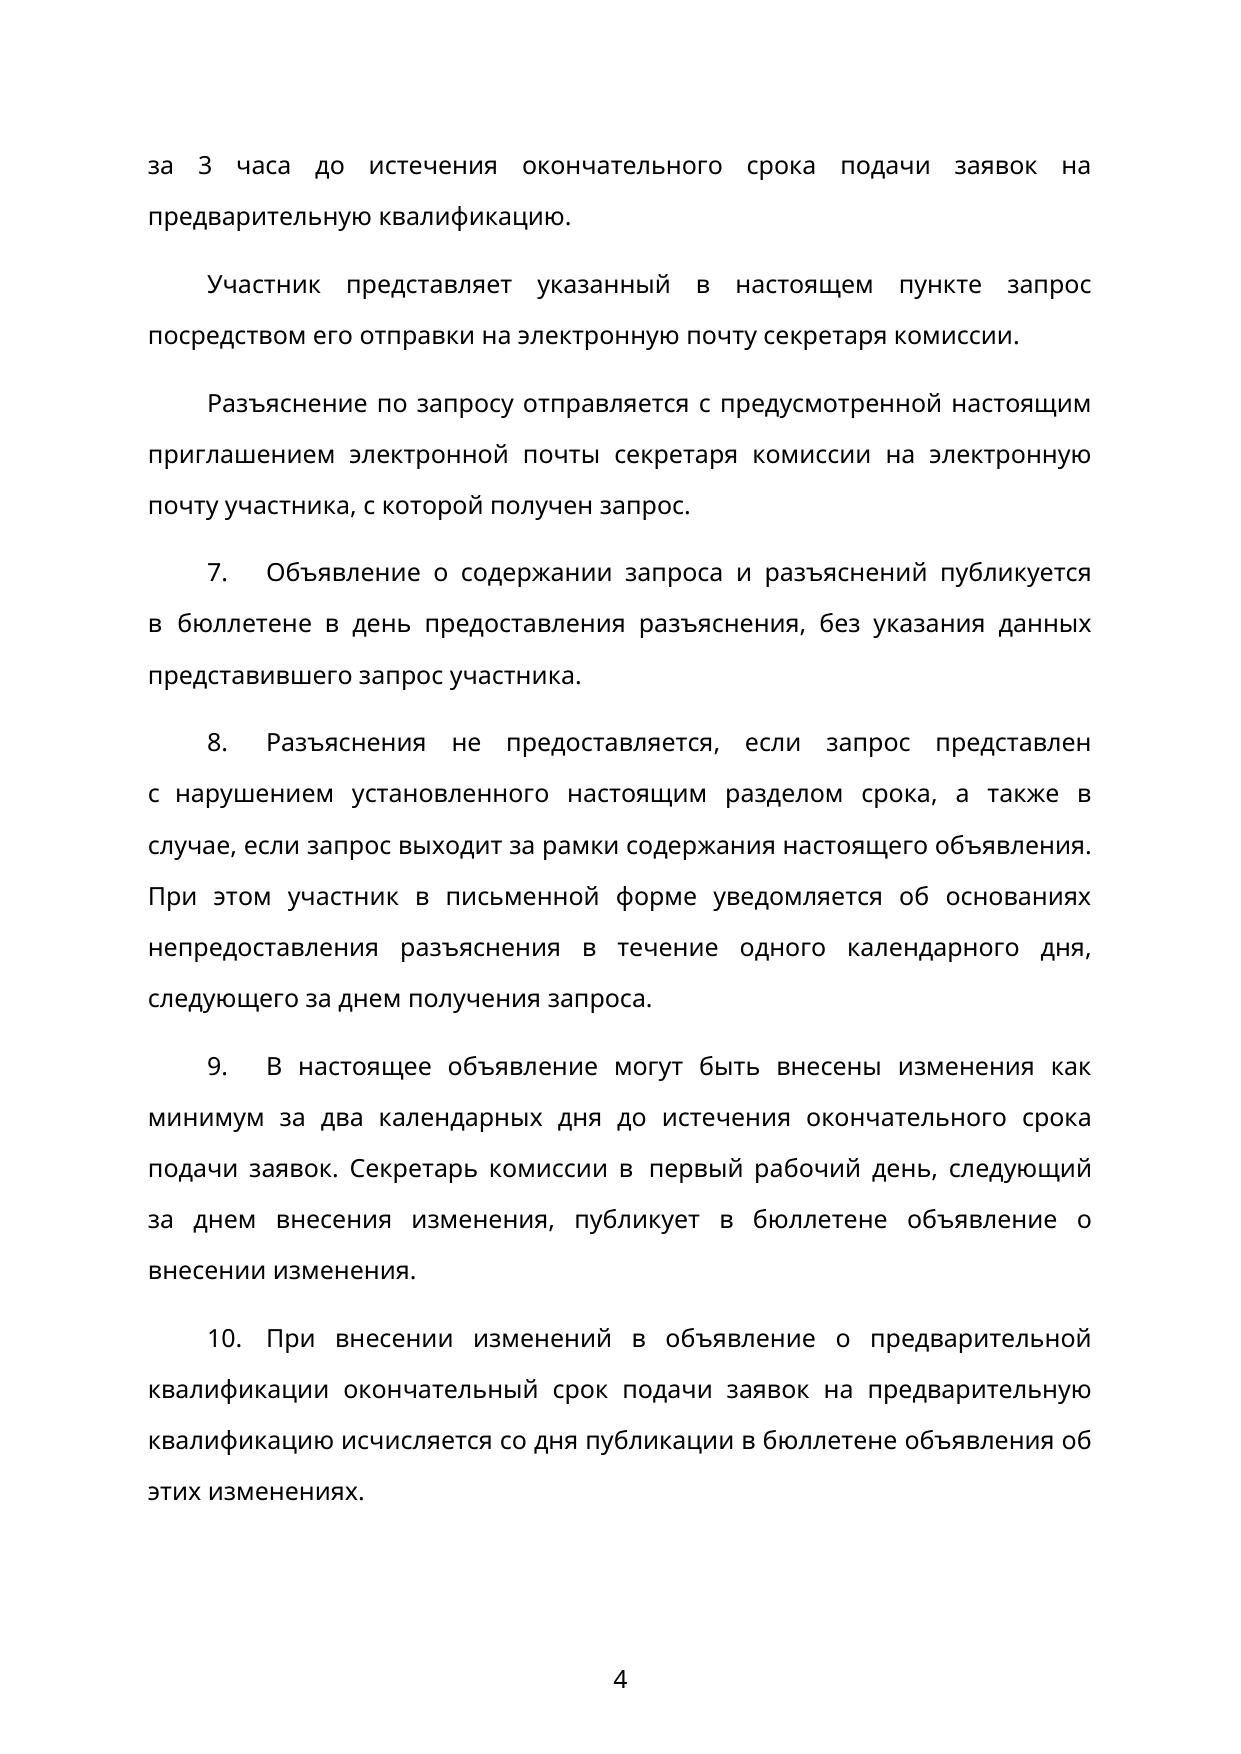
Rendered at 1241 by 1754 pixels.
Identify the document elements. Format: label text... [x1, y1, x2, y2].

text 8. Разъяснения не предоставляется, если запрос представлен с нарушением установленного настоящим разделом срока, а также в случае, если запрос выходит за рамки содержания настоящего объявления. При этом участник в письменной форме уведомляется об основаниях непредоставления разъяснения в течение одного календарного дня, следующего за днем получения запроса. [148, 725, 1092, 1014]
text 9. В настоящее объявление могут быть внесены изменения как минимум за два календарных дня до истечения окончательного срока подачи заявок. Секретарь комиссии в первый рабочий день, следующий за днем внесения изменения, публикует в бюллетене объявление о внесении изменения. [148, 1048, 1092, 1287]
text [148, 148, 1092, 233]
text Разъяснение по запросу отправляется с предусмотренной настоящим приглашением электронной почты секретаря комиссии на электронную почту участника, с которой получен запрос. [148, 385, 1092, 521]
text Участник представляет указанный в настоящем пункте запрос посредством его отправки на электронную почту секретаря комиссии. [148, 266, 1092, 352]
text 10. При внесении изменений в объявление о предварительной квалификации окончательный срок подачи заявок на предварительную квалификацию исчисляется со дня публикации в бюллетене объявления об этих изменениях. [148, 1320, 1092, 1507]
text 7. Объявление о содержании запроса и разъяснений публикуется в бюллетене в день предоставления разъяснения, без указания данных представившего запрос участника. [148, 555, 1092, 691]
